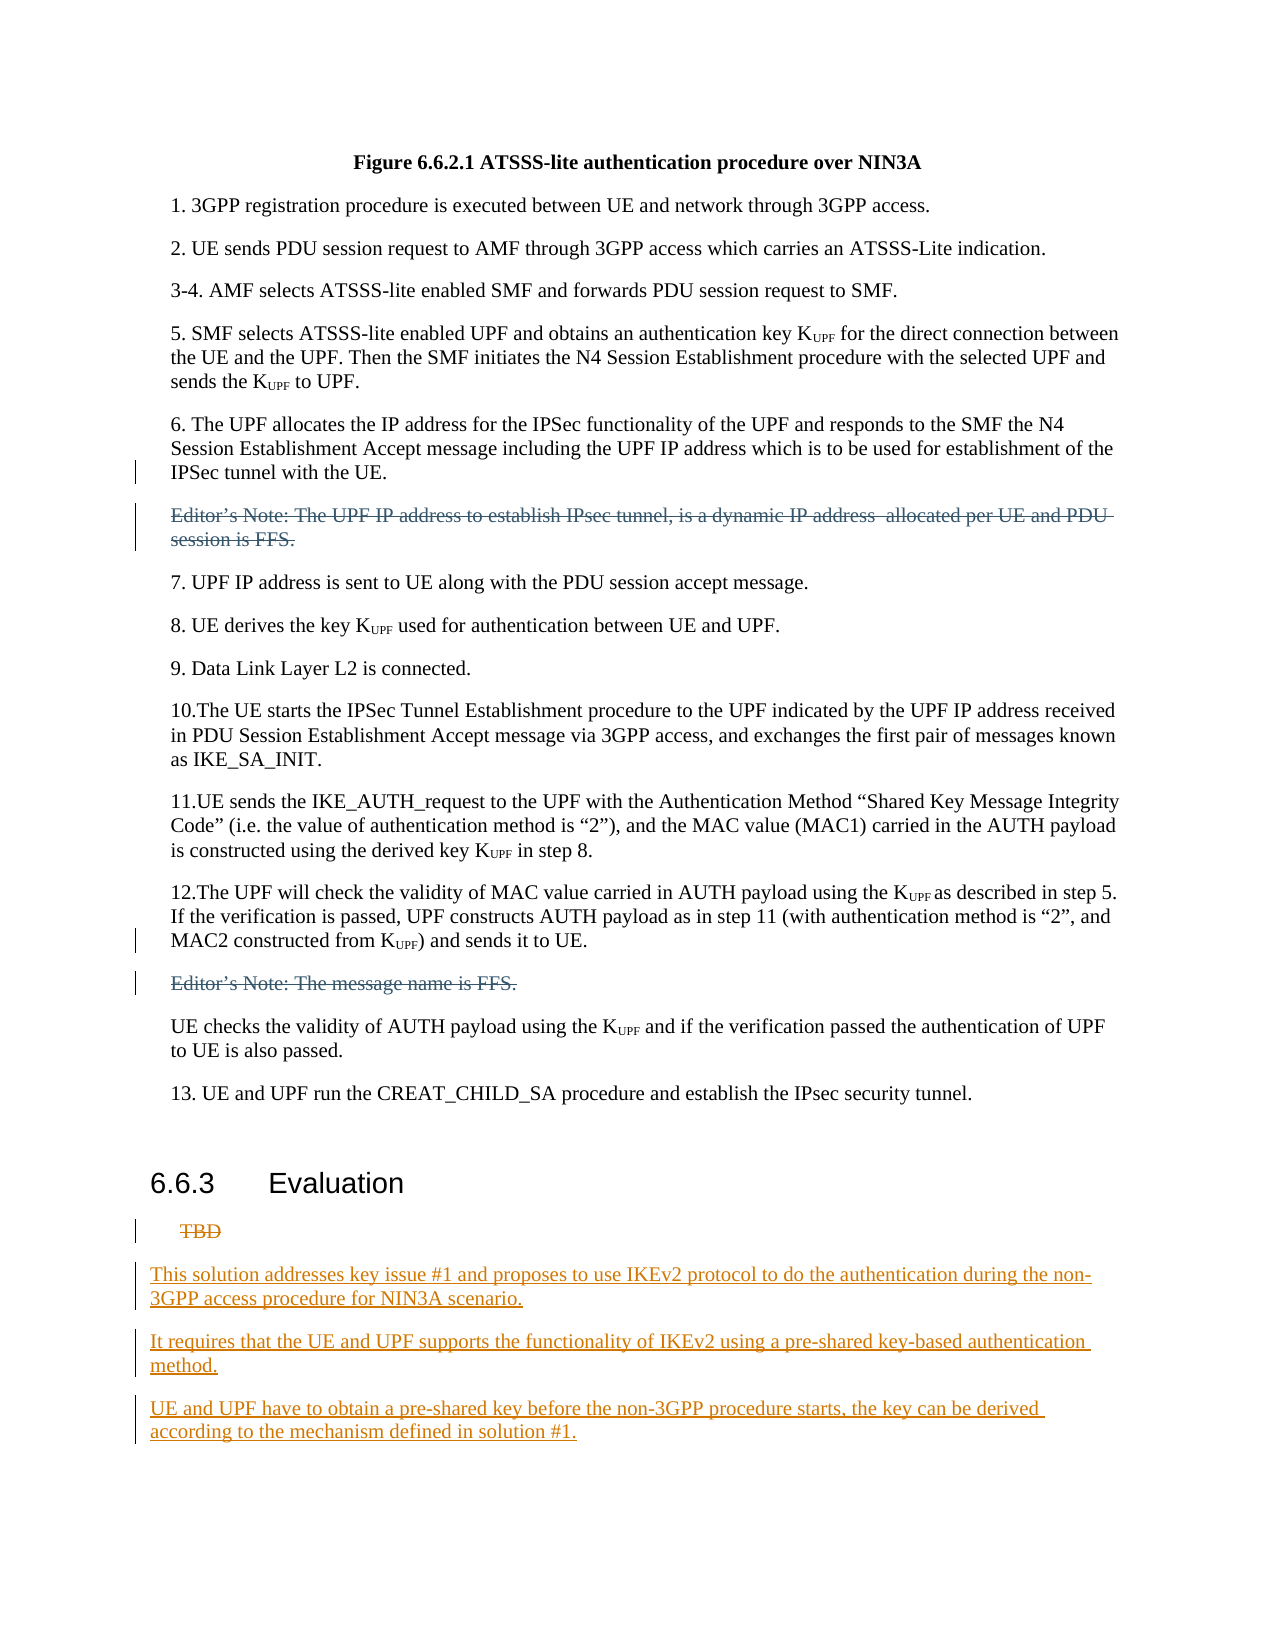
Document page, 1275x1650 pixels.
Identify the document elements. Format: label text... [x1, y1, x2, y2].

text 9. Data Link Layer L2 is connected. [170, 656, 1125, 680]
text 7. UPF IP address is sent to UE along with the PDU session accept message. [170, 570, 1125, 594]
text 12.The UPF will check the validity of MAC value carried in AUTH payload using the KUPF as described in step 5. If the verification is passed, UPF constructs AUTH payload as in step 11 (with authentication method is “2”, and MAC2 constructed from KUPF) and sends it to UE. [170, 880, 1125, 952]
text 8. UE derives the key KUPF used for authentication between UE and UPF. [170, 613, 1125, 637]
text 3-4. AMF selects ATSSS-lite enabled SMF and forwards PDU session request to SMF. [150, 278, 1125, 302]
text 2. UE sends PDU session request to AMF through 3GPP access which carries an ATSSS-Lite indication. [170, 236, 1125, 260]
text Figure 6.6.2.1 ATSSS-lite authentication procedure over NIN3A [150, 150, 1125, 174]
text 6. The UPF allocates the IP address for the IPSec functionality of the UPF and responds to the SMF the N4 Session Establishment Accept message including the UPF IP address which is to be used for establishment of the IPSec tunnel with the UE. [170, 412, 1125, 484]
text 1. 3GPP registration procedure is executed between UE and network through 3GPP access. [150, 193, 1125, 217]
subtitle 6.6.3 Evaluation [150, 1167, 1125, 1200]
text 10.The UE starts the IPSec Tunnel Establishment procedure to the UPF indicated by the UPF IP address received in PDU Session Establishment Accept message via 3GPP access, and exchanges the first pair of messages known as IKE_SA_INIT. [170, 698, 1125, 771]
text 11.UE sends the IKE_AUTH_request to the UPF with the Authentication Method “Shared Key Message Integrity Code” (i.e. the value of authentication method is “2”), and the MAC value (MAC1) carried in the AUTH payload is constructed using the derived key KUPF in step 8. [170, 789, 1125, 862]
text 13. UE and UPF run the CREAT_CHILD_SA procedure and establish the IPsec security tunnel. [170, 1081, 1125, 1105]
text 5. SMF selects ATSSS-lite enabled UPF and obtains an authentication key KUPF for the direct connection between the UE and the UPF. Then the SMF initiates the N4 Session Establishment procedure with the selected UPF and sends the KUPF to UPF. [170, 321, 1125, 393]
text UE checks the validity of AUTH payload using the KUPF and if the verification passed the authentication of UPF to UE is also passed. [170, 1014, 1125, 1062]
